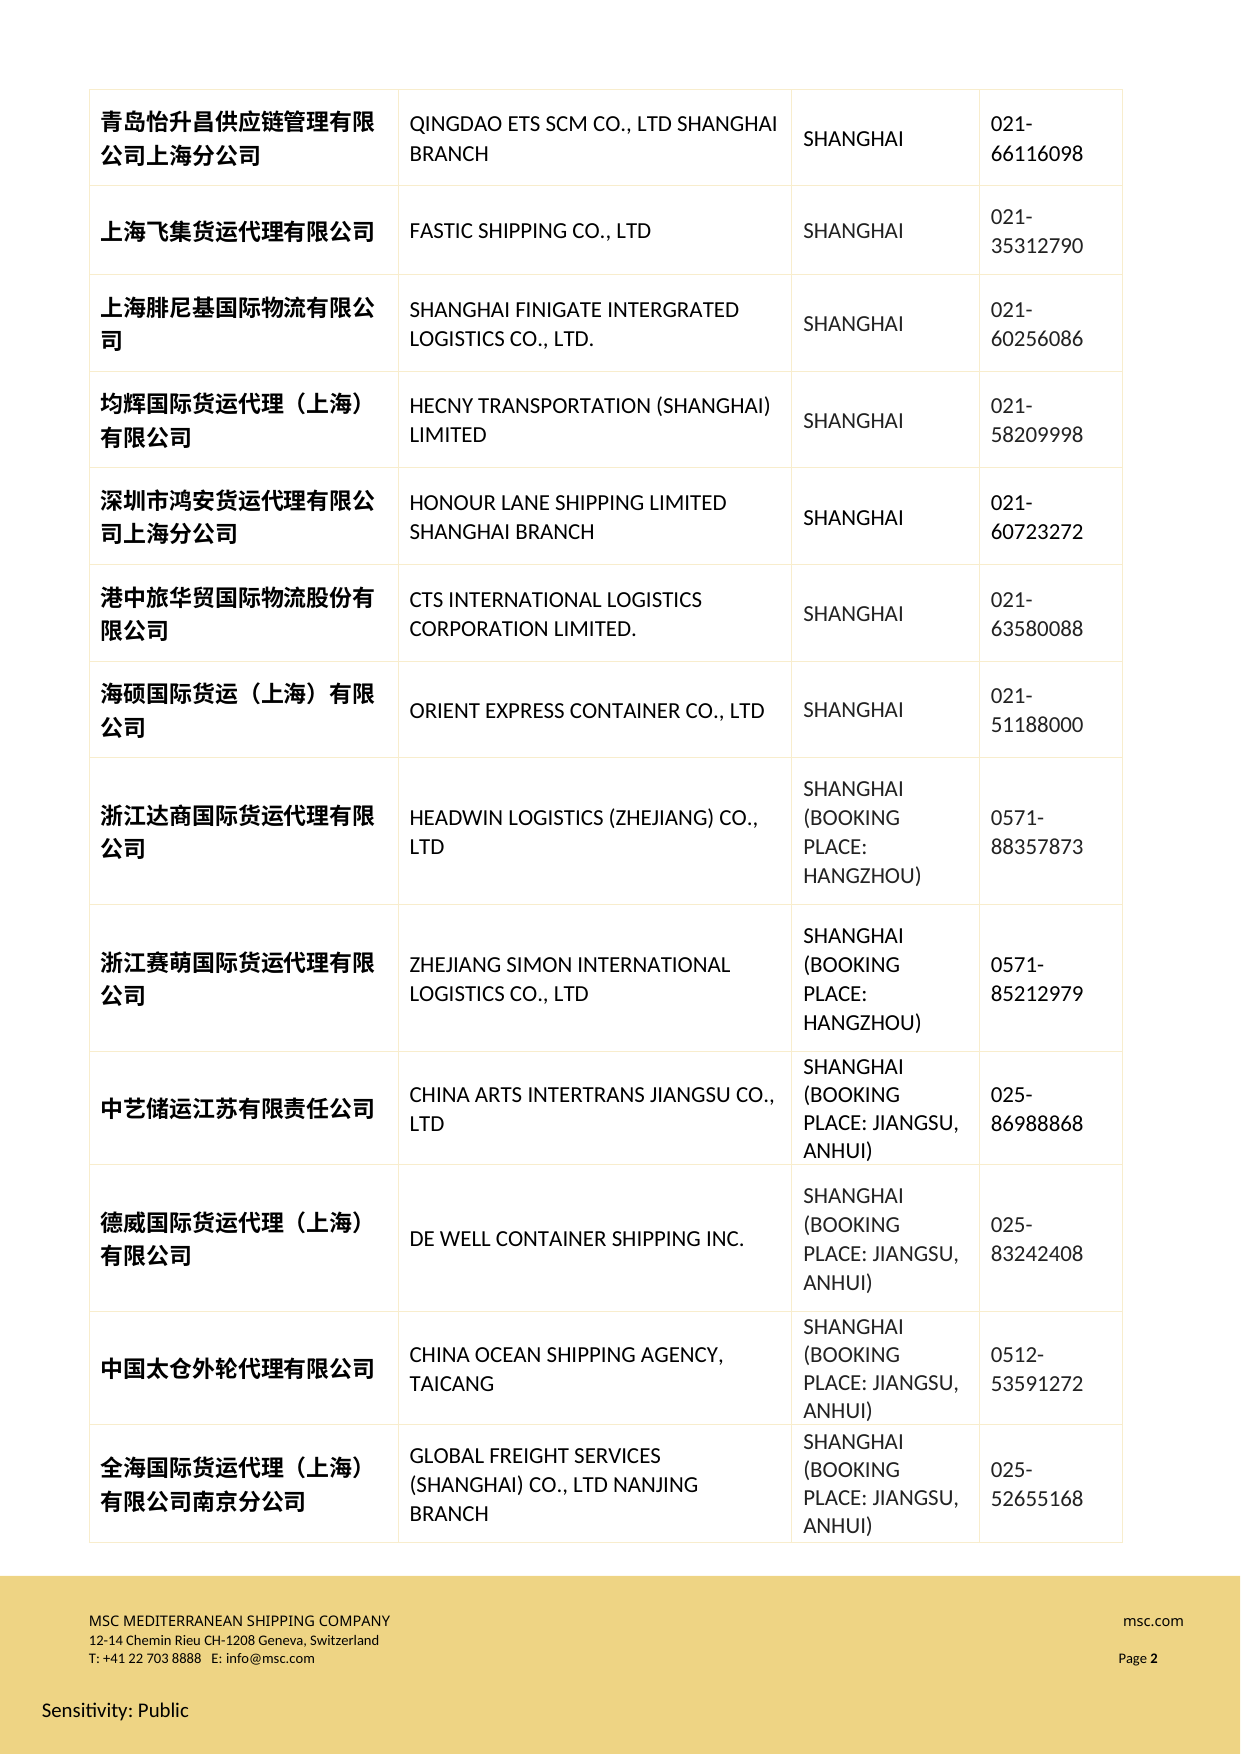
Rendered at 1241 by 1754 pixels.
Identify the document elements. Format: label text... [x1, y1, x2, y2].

table_cell ZHEJIANG SIMON INTERNATIONAL LOGISTICS CO., LTD [399, 905, 791, 1051]
table_cell DE WELL CONTAINER SHIPPING INC. [399, 1165, 791, 1311]
table_cell ORIENT EXPRESS CONTAINER CO., LTD [399, 662, 791, 757]
table_cell SHANGHAI [792, 275, 979, 371]
table_cell 0571-85212979 [980, 905, 1122, 1051]
table_cell 021-58209998 [980, 372, 1122, 467]
table_cell CTS INTERNATIONAL LOGISTICS CORPORATION LIMITED. [399, 565, 791, 661]
table_cell 全海国际货运代理（上海）有限公司南京分公司 [90, 1425, 398, 1542]
table_cell SHANGHAI [792, 662, 979, 757]
table_cell SHANGHAI [792, 90, 979, 185]
table_cell QINGDAO ETS SCM CO., LTD SHANGHAI BRANCH [399, 90, 791, 185]
table_cell SHANGHAI (BOOKING PLACE: JIANGSU, ANHUI) [792, 1052, 979, 1164]
table_cell SHANGHAI (BOOKING PLACE: HANGZHOU) [792, 758, 979, 904]
table_cell HONOUR LANE SHIPPING LIMITED SHANGHAI BRANCH [399, 468, 791, 564]
table_cell SHANGHAI (BOOKING PLACE: JIANGSU, ANHUI) [792, 1165, 979, 1311]
table_cell 021-63580088 [980, 565, 1122, 661]
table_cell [792, 1425, 979, 1542]
table_cell SHANGHAI [792, 468, 979, 564]
table_cell SHANGHAI [792, 372, 979, 467]
table_cell 海硕国际货运（上海）有限公司 [90, 662, 398, 757]
table_cell 0571-88357873 [980, 758, 1122, 904]
table_cell 中国太仓外轮代理有限公司 [90, 1312, 398, 1424]
table_cell CHINA OCEAN SHIPPING AGENCY, TAICANG [399, 1312, 791, 1424]
table_cell 021-51188000 [980, 662, 1122, 757]
table_cell CHINA ARTS INTERTRANS JIANGSU CO., LTD [399, 1052, 791, 1164]
table_cell 港中旅华贸国际物流股份有限公司 [90, 565, 398, 661]
table_cell 025-86988868 [980, 1052, 1122, 1164]
table_cell 021-35312790 [980, 186, 1122, 274]
table_cell 浙江达商国际货运代理有限公司 [90, 758, 398, 904]
table_cell 中艺储运江苏有限责任公司 [90, 1052, 398, 1164]
table_cell SHANGHAI FINIGATE INTERGRATED LOGISTICS CO., LTD. [399, 275, 791, 371]
table_cell 青岛怡升昌供应链管理有限公司上海分公司 [90, 90, 398, 185]
table_cell 025-83242408 [980, 1165, 1122, 1311]
table_cell SHANGHAI (BOOKING PLACE: HANGZHOU) [792, 905, 979, 1051]
table_cell 浙江赛萌国际货运代理有限公司 [90, 905, 398, 1051]
table_cell 021-60256086 [980, 275, 1122, 371]
table_cell HEADWIN LOGISTICS (ZHEJIANG) CO., LTD [399, 758, 791, 904]
table_cell SHANGHAI [792, 565, 979, 661]
table_cell 上海飞集货运代理有限公司 [90, 186, 398, 274]
table_cell SHANGHAI [792, 186, 979, 274]
table_cell 上海腓尼基国际物流有限公司 [90, 275, 398, 371]
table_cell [792, 1312, 979, 1424]
table_cell HECNY TRANSPORTATION (SHANGHAI) LIMITED [399, 372, 791, 467]
table_cell 德威国际货运代理（上海）有限公司 [90, 1165, 398, 1311]
table_cell 021-60723272 [980, 468, 1122, 564]
table_cell 025-52655168 [980, 1425, 1122, 1542]
table_cell GLOBAL FREIGHT SERVICES (SHANGHAI) CO., LTD NANJING BRANCH [399, 1425, 791, 1542]
table_cell 021-66116098 [980, 90, 1122, 185]
table_cell FASTIC SHIPPING CO., LTD [399, 186, 791, 274]
table_cell 均辉国际货运代理（上海）有限公司 [90, 372, 398, 467]
table_cell 深圳市鸿安货运代理有限公司上海分公司 [90, 468, 398, 564]
table_cell 0512-53591272 [980, 1312, 1122, 1424]
